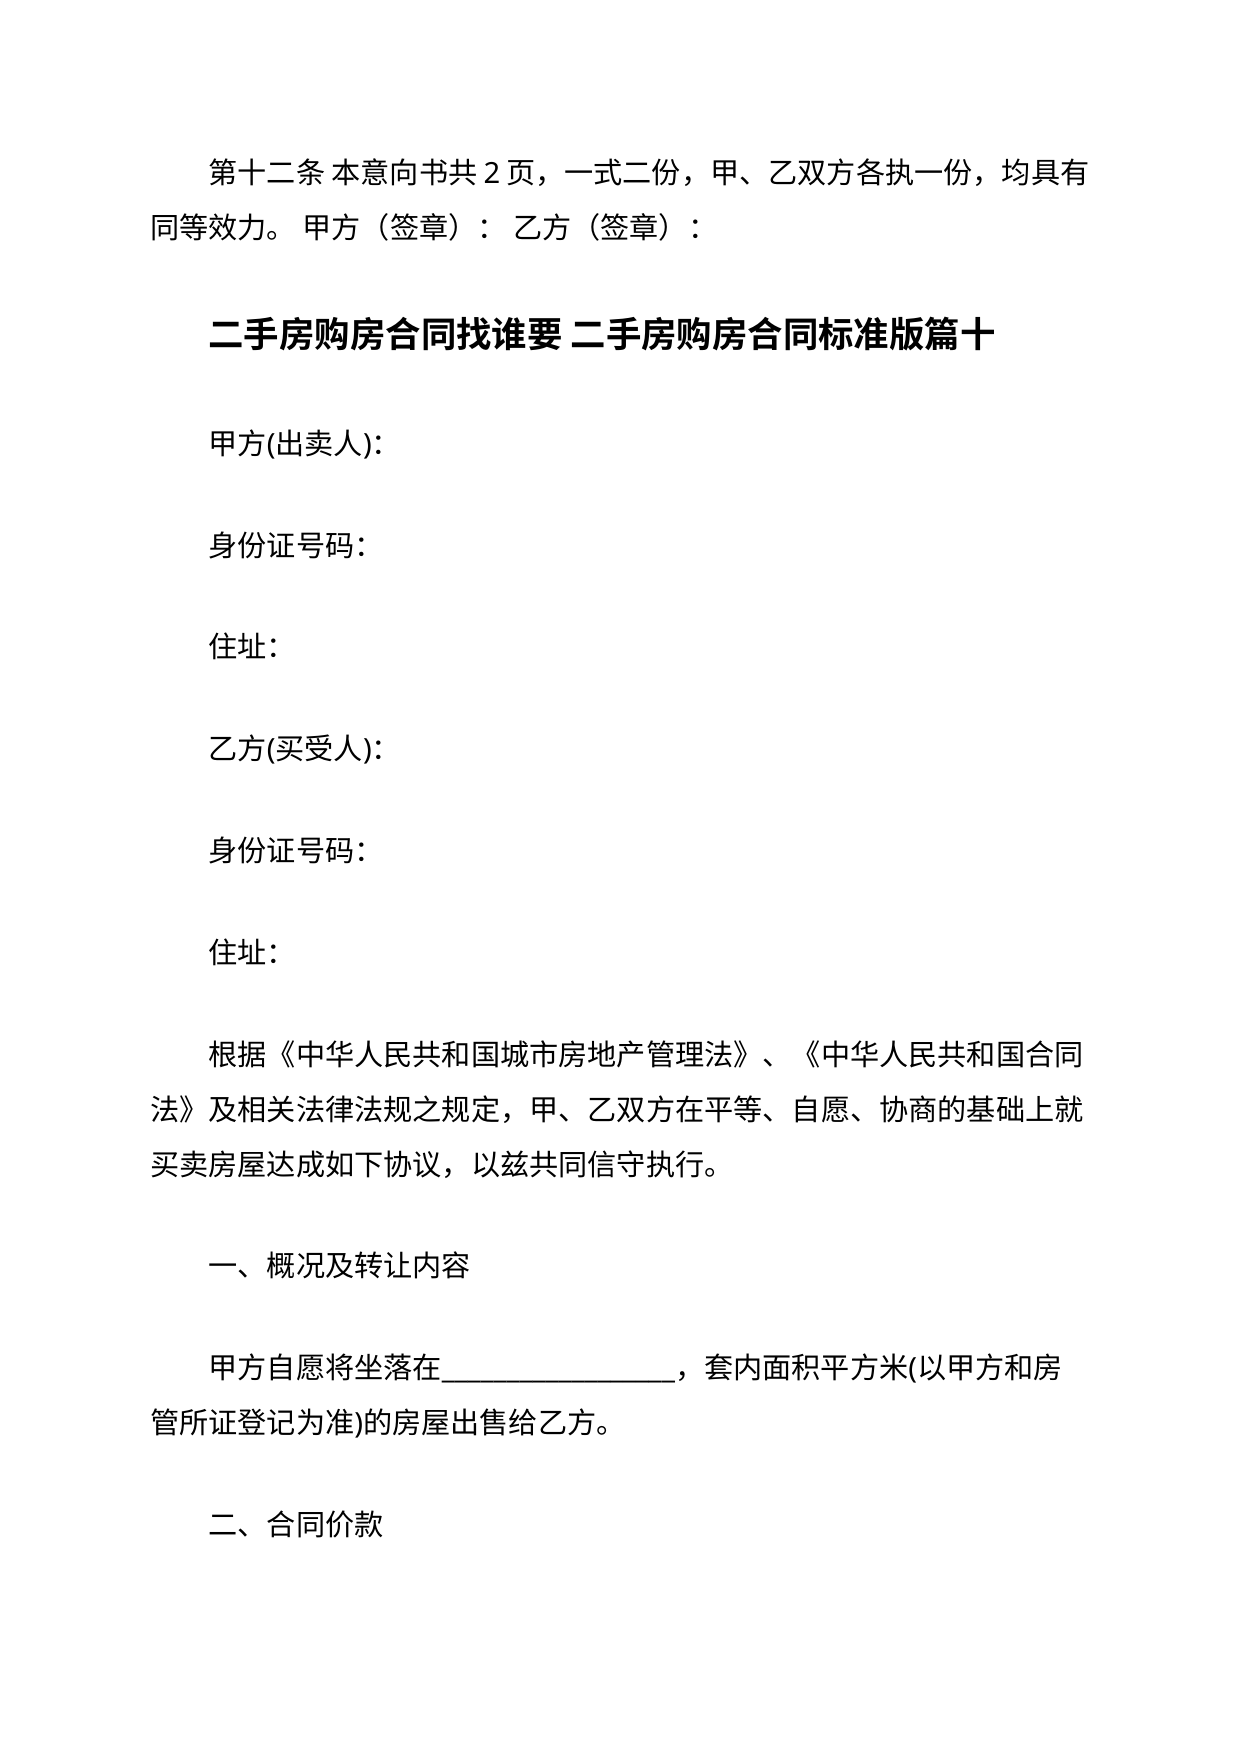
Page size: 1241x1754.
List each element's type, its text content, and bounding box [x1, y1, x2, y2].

text 一、概况及转让内容 [150, 1243, 1090, 1285]
text 甲方自愿将坐落在__________________，套内面积平方米(以甲方和房管所证登记为准)的房屋出售给乙方。 [150, 1344, 1090, 1442]
text 住址： [150, 929, 1090, 972]
text 甲方(出卖人)： [150, 420, 1090, 463]
text 乙方(买受人)： [150, 726, 1090, 768]
text 身份证号码： [150, 828, 1090, 870]
text 二、合同价款 [150, 1502, 1090, 1544]
text 身份证号码： [150, 522, 1090, 564]
text 根据《中华人民共和国城市房地产管理法》、《中华人民共和国合同法》及相关法律法规之规定，甲、乙双方在平等、自愿、协商的基础上就买卖房屋达成如下协议，以兹共同信守执行。 [150, 1031, 1090, 1183]
text 二手房购房合同找谁要 二手房购房合同标准版篇十 [150, 307, 1090, 358]
text 第十二条 本意向书共2页，一式二份，甲、乙双方各执一份，均具有同等效力。 甲方（签章）： 乙方（签章）： [150, 150, 1090, 247]
text 住址： [150, 624, 1090, 666]
